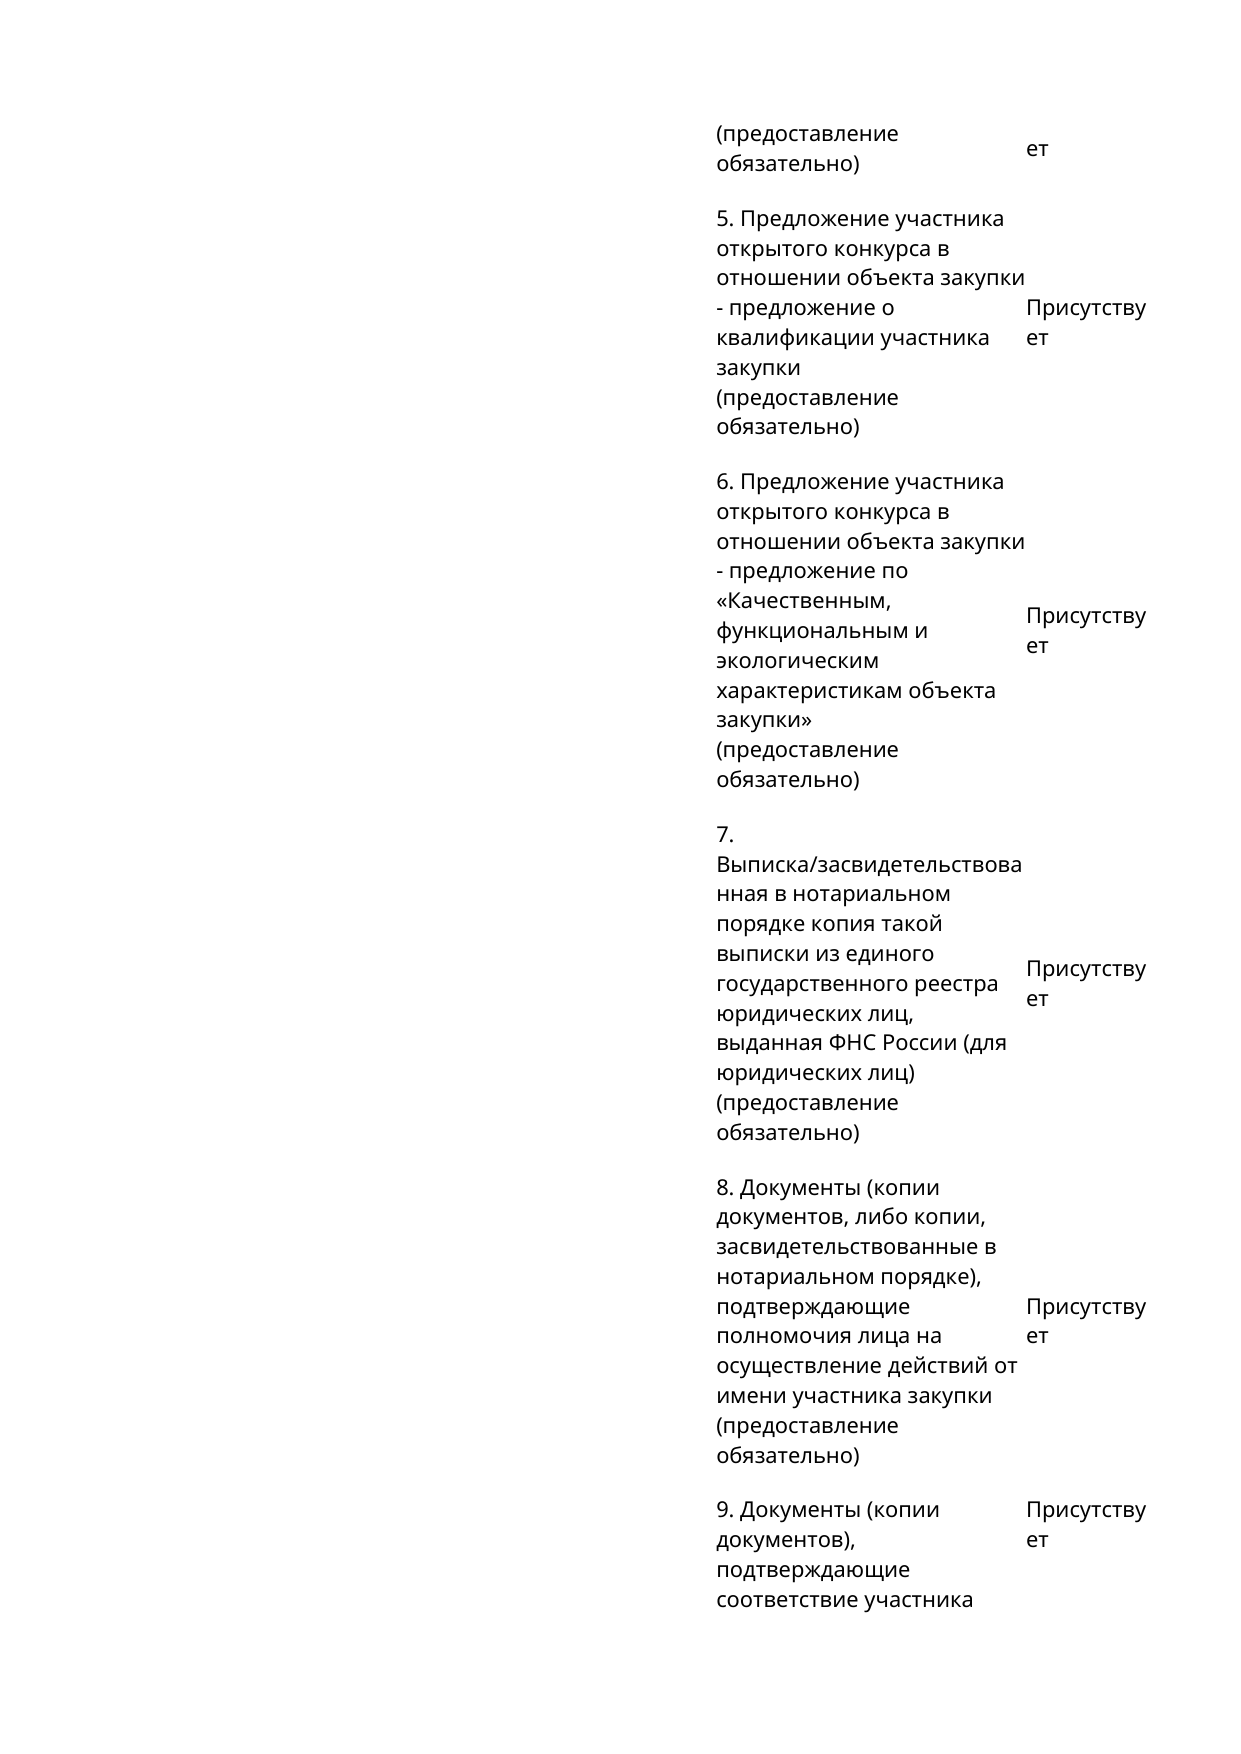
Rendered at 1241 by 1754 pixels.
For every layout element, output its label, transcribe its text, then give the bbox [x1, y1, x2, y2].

table_cell 5. Предложение участника открытого конкурса в отношении объекта закупки - предложение о квалификации участника закупки (предоставление обязательно) [716, 203, 1026, 466]
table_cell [716, 1494, 1026, 1613]
table_cell Присутствует [1026, 1494, 1152, 1613]
table_cell 8. Документы (копии документов, либо копии, засвидетельствованные в нотариальном порядке), подтверждающие полномочия лица на осуществление действий от имени участника закупки (предоставление обязательно) [716, 1171, 1026, 1494]
table_cell Присутствует [1026, 819, 1152, 1171]
table_cell Присутствует [1026, 118, 1152, 203]
table_cell Присутствует [1026, 1171, 1152, 1494]
table_cell Присутствует [1026, 466, 1152, 819]
table_cell 6. Предложение участника открытого конкурса в отношении объекта закупки - предложение по «Качественным, функциональным и экологическим характеристикам объекта закупки» (предоставление обязательно) [716, 466, 1026, 819]
table_cell Присутствует [1026, 203, 1152, 466]
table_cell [716, 118, 1026, 203]
table_cell 7. Выписка/засвидетельствованная в нотариальном порядке копия такой выписки из единого государственного реестра юридических лиц, выданная ФНС России (для юридических лиц) (предоставление обязательно) [716, 819, 1026, 1171]
